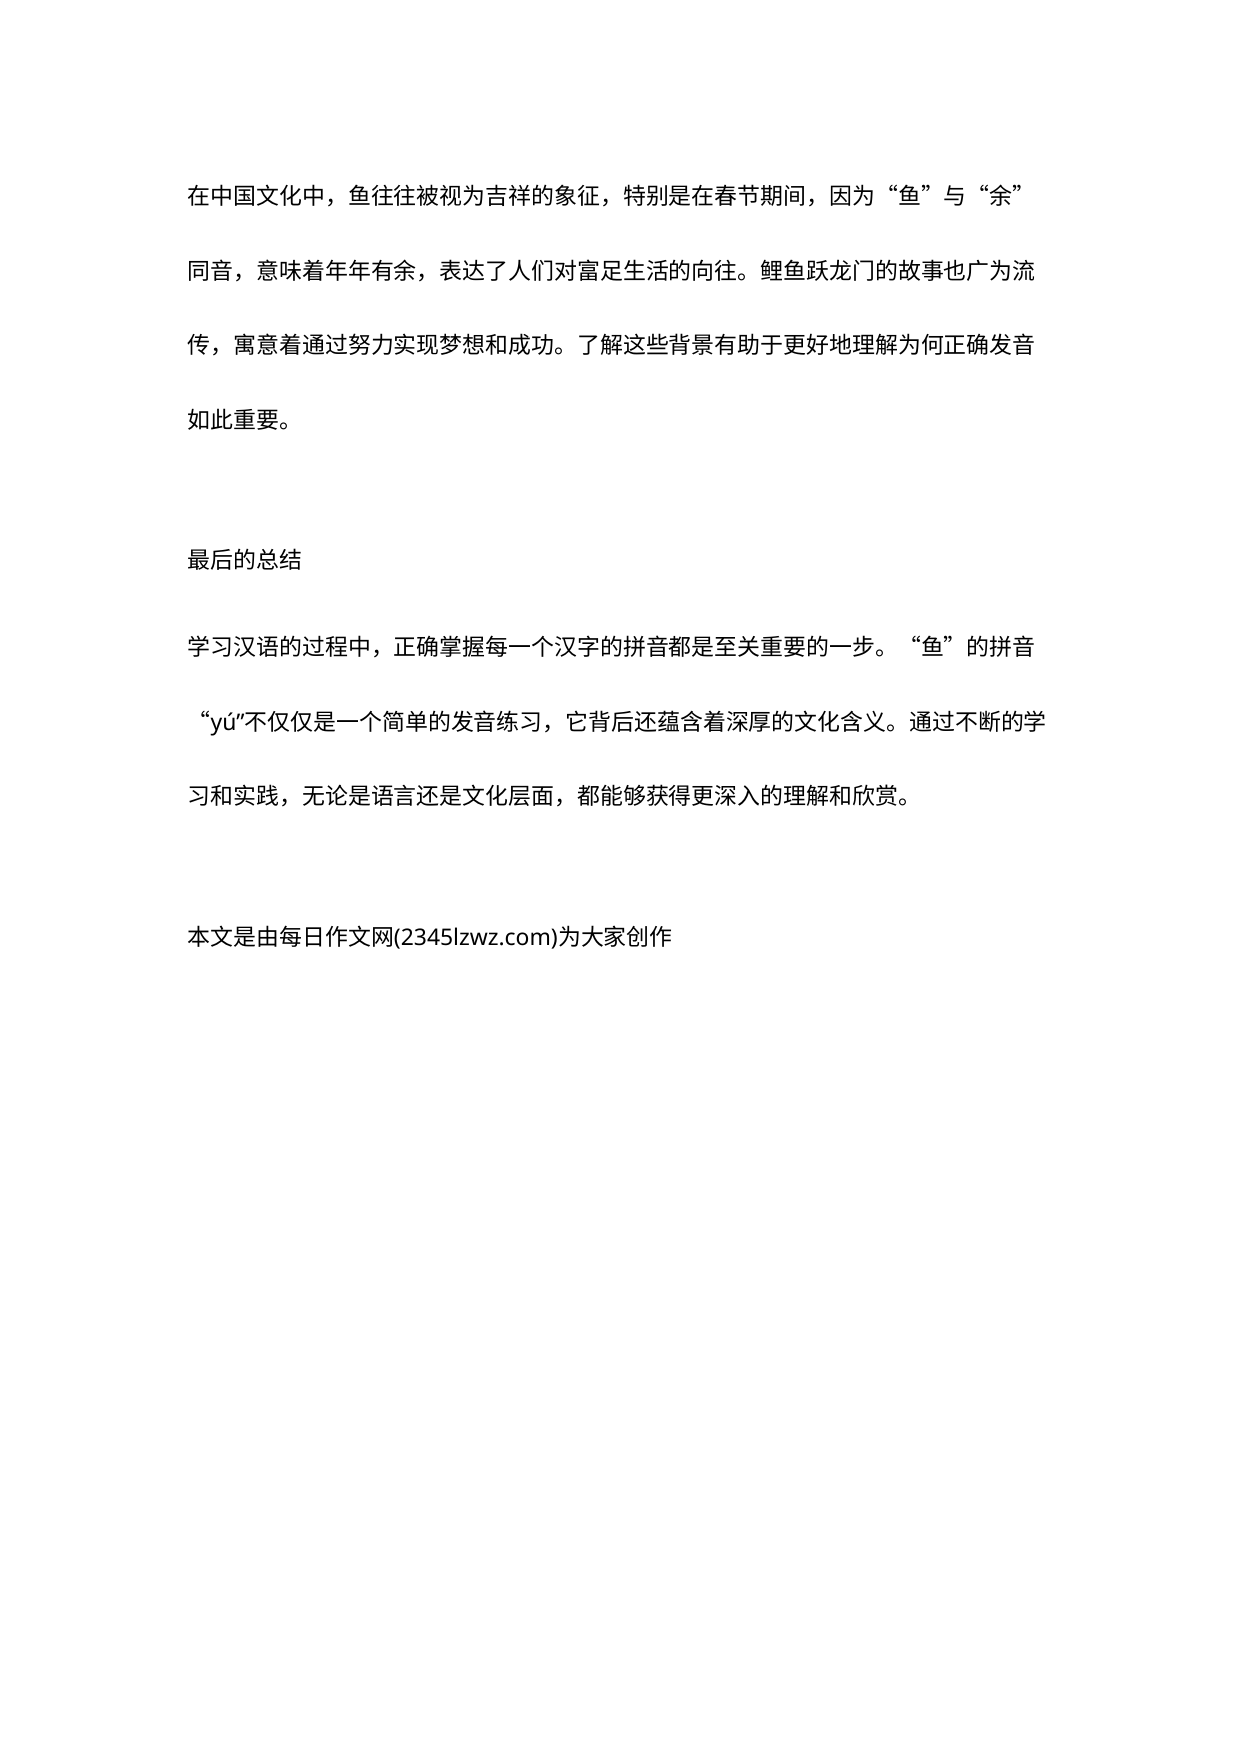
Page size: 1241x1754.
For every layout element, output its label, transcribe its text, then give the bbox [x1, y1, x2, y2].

text 本文是由每日作文网(2345lzwz.com)为大家创作 [187, 903, 1053, 968]
text 学习汉语的过程中，正确掌握每一个汉字的拼音都是至关重要的一步。“鱼”的拼音“yú”不仅仅是一个简单的发音练习，它背后还蕴含着深厚的文化含义。通过不断的学习和实践，无论是语言还是文化层面，都能够获得更深入的理解和欣赏。 [187, 613, 1053, 827]
text 在中国文化中，鱼往往被视为吉祥的象征，特别是在春节期间，因为“鱼”与“余”同音，意味着年年有余，表达了人们对富足生活的向往。鲤鱼跃龙门的故事也广为流传，寓意着通过努力实现梦想和成功。了解这些背景有助于更好地理解为何正确发音如此重要。 [187, 162, 1053, 451]
text 最后的总结 [187, 526, 1053, 591]
